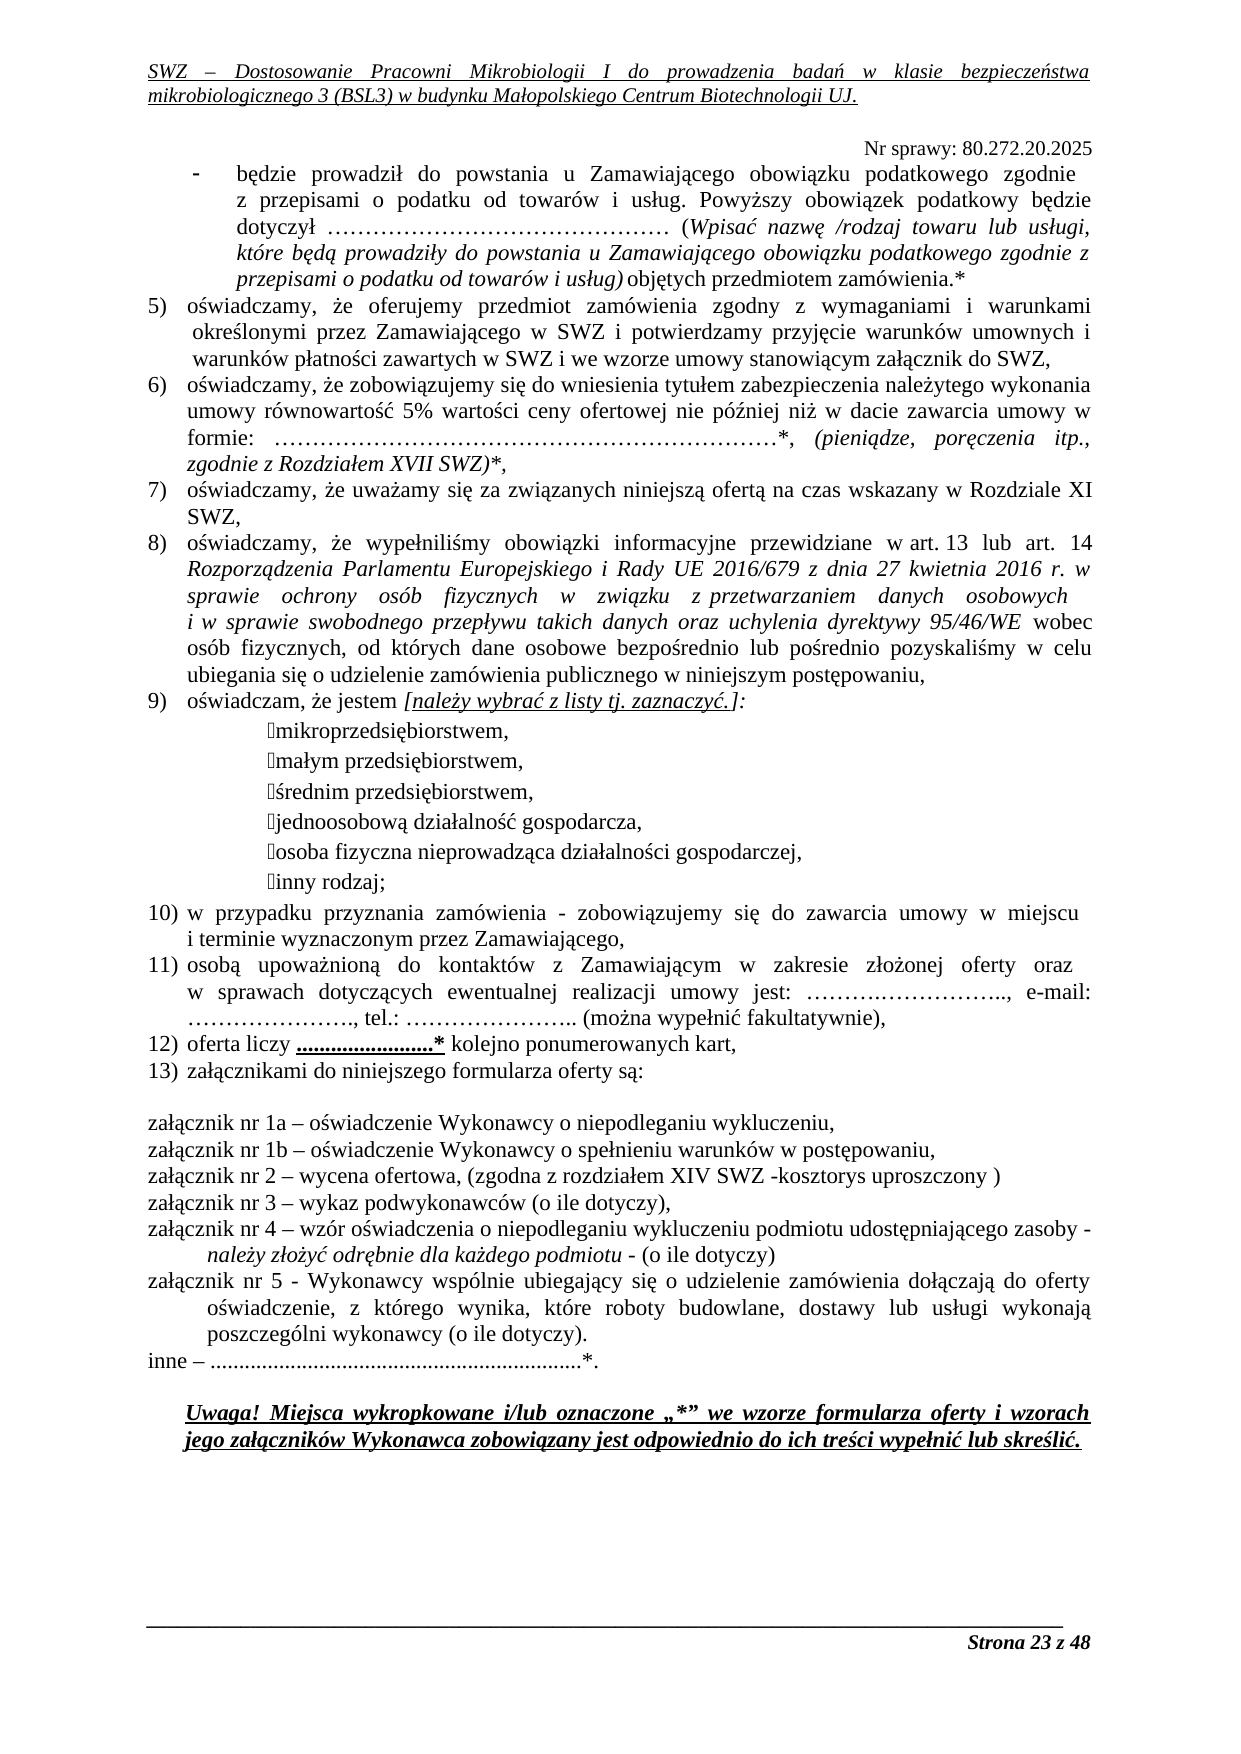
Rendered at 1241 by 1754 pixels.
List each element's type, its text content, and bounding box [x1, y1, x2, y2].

list osoba fizyczna nieprowadząca działalności gospodarczej, [267, 838, 1092, 864]
list osobą upoważnioną do kontaktów z Zamawiającym w zakresie złożonej oferty oraz w sprawach dotyczących ewentualnej realizacji umowy jest: ……….…………….., e-mail: …………………., tel.: ………………….. (można wypełnić fakultatywnie), [148, 951, 1092, 1030]
list mikroprzedsiębiorstwem, [267, 717, 1092, 744]
text załącznik nr 1b – oświadczenie Wykonawcy o spełnieniu warunków w postępowaniu, [148, 1136, 1092, 1162]
text załącznik nr 1a – oświadczenie Wykonawcy o niepodleganiu wykluczeniu, [148, 1109, 1092, 1136]
list będzie prowadził do powstania u Zamawiającego obowiązku podatkowego zgodnie z przepisami o podatku od towarów i usług. Powyższy obowiązek podatkowy będzie dotyczył ……………………………………… (Wpisać nazwę /rodzaj towaru lub usługi, które będą prowadziły do powstania u Zamawiającego obowiązku podatkowego zgodnie z przepisami o podatku od towarów i usług) objętych przedmiotem zamówienia.* [192, 160, 1092, 292]
text załącznik nr 2 – wycena ofertowa, (zgodna z rozdziałem XIV SWZ -kosztorys uproszczony ) [148, 1162, 1092, 1188]
text załącznik nr 4 – wzór oświadczenia o niepodleganiu wykluczeniu podmiotu udostępniającego zasoby - należy złożyć odrębnie dla każdego podmiotu - (o ile dotyczy) [148, 1215, 1092, 1268]
text inne – .................................................................*. [148, 1347, 1092, 1373]
list średnim przedsiębiorstwem, [267, 778, 1092, 804]
list oświadczamy, że zobowiązujemy się do wniesienia tytułem zabezpieczenia należytego wykonania umowy równowartość 5% wartości ceny ofertowej nie później niż w dacie zawarcia umowy w formie: …………………………………………………………*, (pieniądze, poręczenia itp., zgodnie z Rozdziałem XVII SWZ)*, [148, 371, 1092, 476]
list małym przedsiębiorstwem, [267, 748, 1092, 774]
list oświadczamy, że oferujemy przedmiot zamówienia zgodny z wymaganiami i warunkami określonymi przez Zamawiającego w SWZ i potwierdzamy przyjęcie warunków umownych i warunków płatności zawartych w SWZ i we wzorze umowy stanowiącym załącznik do SWZ, [148, 292, 1092, 371]
list oświadczamy, że uważamy się za związanych niniejszą ofertą na czas wskazany w Rozdziale XI SWZ, [148, 476, 1092, 529]
list jednoosobową działalność gospodarcza, [267, 808, 1092, 834]
list w przypadku przyznania zamówienia - zobowiązujemy się do zawarcia umowy w miejscu i terminie wyznaczonym przez Zamawiającego, [148, 899, 1092, 951]
list oświadczam, że jestem [należy wybrać z listy tj. zaznaczyć.]: [148, 687, 1092, 713]
list oświadczamy, że wypełniliśmy obowiązki informacyjne przewidziane w art. 13 lub art. 14 Rozporządzenia Parlamentu Europejskiego i Rady UE 2016/679 z dnia 27 kwietnia 2016 r. w sprawie ochrony osób fizycznych w związku z przetwarzaniem danych osobowych i w sprawie swobodnego przepływu takich danych oraz uchylenia dyrektywy 95/46/WE wobec osób fizycznych, od których dane osobowe bezpośrednio lub pośrednio pozyskaliśmy w celu ubiegania się o udzielenie zamówienia publicznego w niniejszym postępowaniu, [148, 529, 1092, 687]
list inny rodzaj; [267, 868, 1092, 895]
list załącznikami do niniejszego formularza oferty są: [148, 1057, 1092, 1083]
text załącznik nr 3 – wykaz podwykonawców (o ile dotyczy), [148, 1188, 1092, 1215]
list załącznik nr 5 - Wykonawcy wspólnie ubiegający się o udzielenie zamówienia dołączają do oferty oświadczenie, z którego wynika, które roboty budowlane, dostawy lub usługi wykonają poszczególni wykonawcy (o ile dotyczy). [148, 1268, 1092, 1347]
text Uwaga! Miejsca wykropkowane i/lub oznaczone „*” we wzorze formularza oferty i wzorach jego załączników Wykonawca zobowiązany jest odpowiednio do ich treści wypełnić lub skreślić. [185, 1399, 1092, 1452]
list oferta liczy ........................* kolejno ponumerowanych kart, [148, 1030, 1092, 1057]
